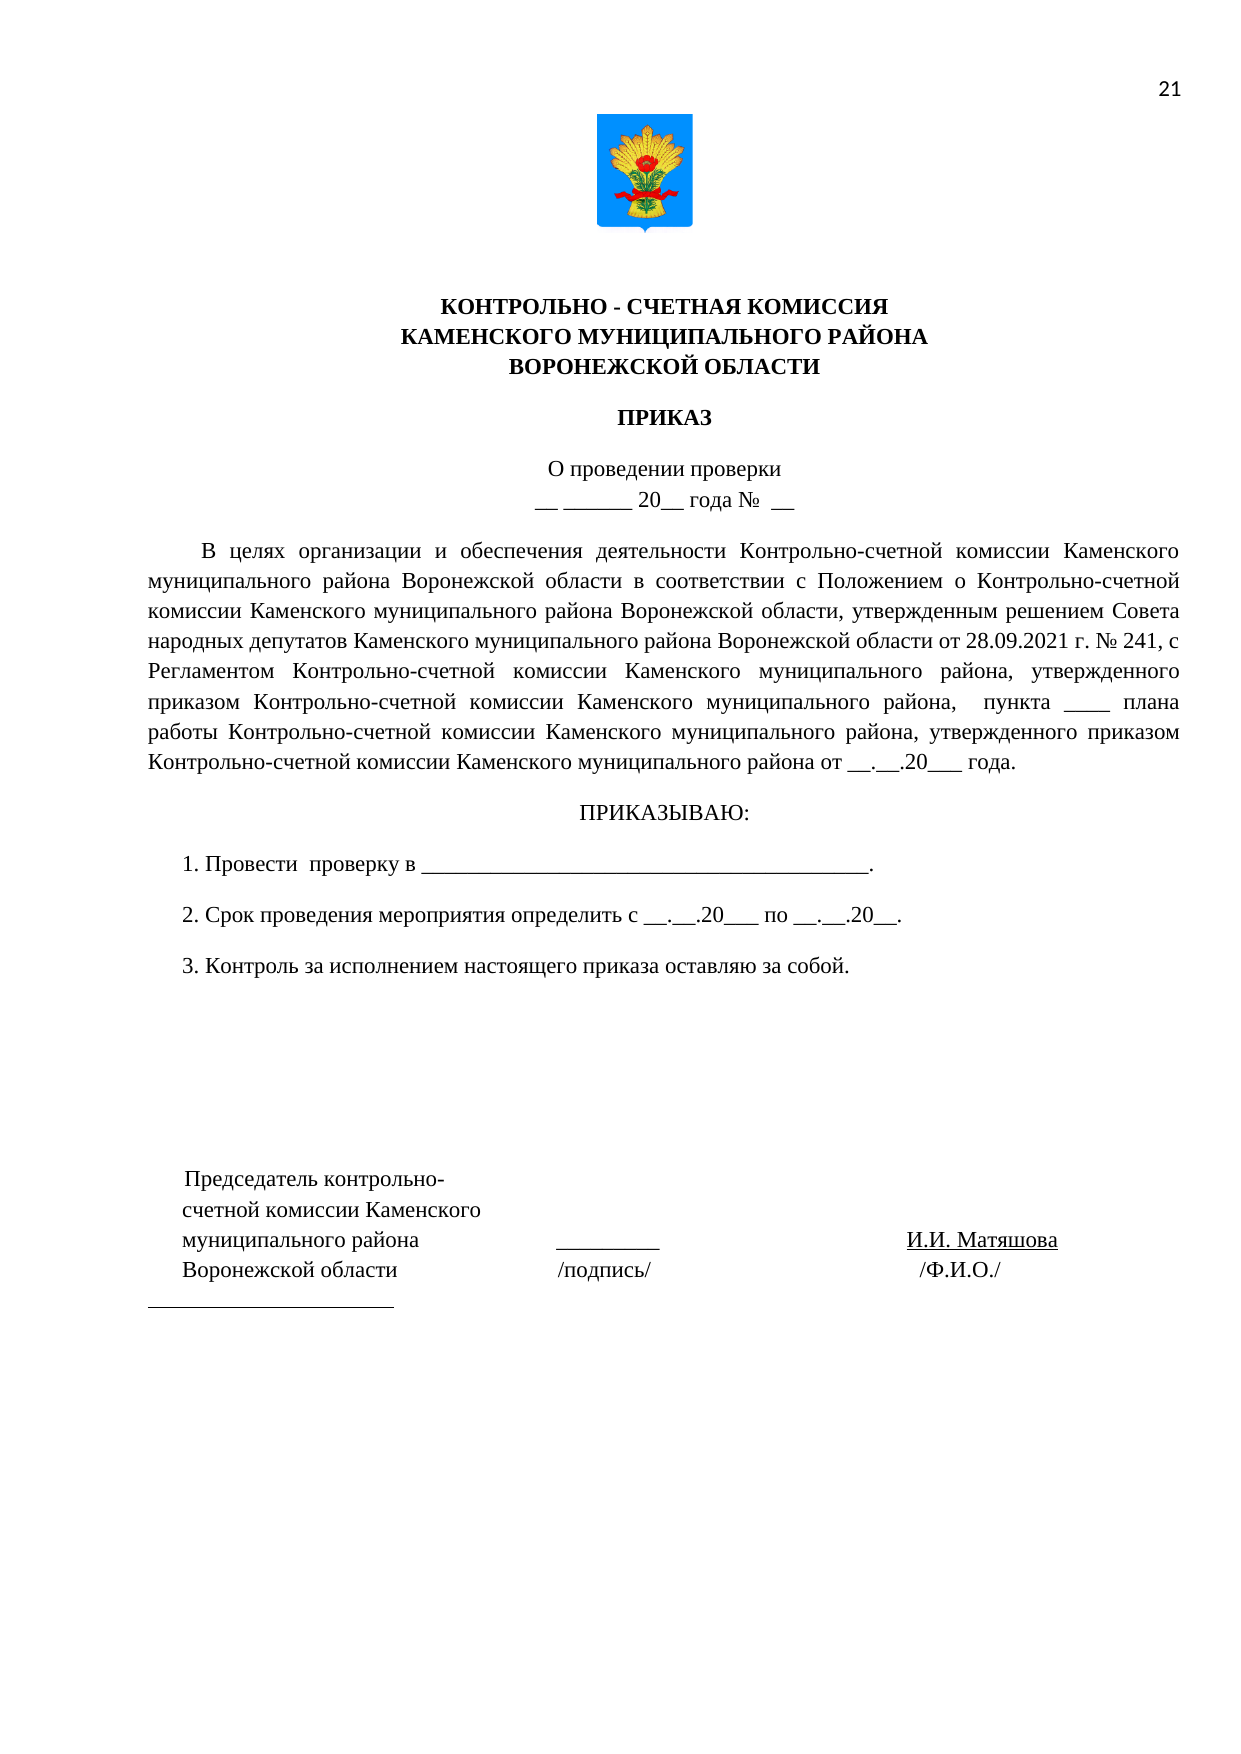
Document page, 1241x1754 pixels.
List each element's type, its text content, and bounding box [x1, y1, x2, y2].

text 1. Провести проверку в _______________________________________. [148, 850, 1181, 877]
text счетной комиссии Каменского [148, 1196, 1181, 1222]
text Воронежской области /подпись/ /Ф.И.О./ [148, 1257, 1181, 1283]
text 3. Контроль за исполнением настоящего приказа оставляю за собой. [148, 952, 1181, 979]
text О проведении проверки [148, 455, 1181, 482]
text ПРИКАЗ [148, 404, 1181, 431]
text Председатель контрольно- [148, 1165, 1181, 1191]
text В целях организации и обеспечения деятельности Контрольно-счетной комиссии Каменского муниципального района Воронежской области в соответствии с Положением о Контрольно-счетной комиссии Каменского муниципального района Воронежской области, утвержденным решением Совета народных депутатов Каменского муниципального района Воронежской области от 28.09.2021 г. № 241, с Регламентом Контрольно-счетной комиссии Каменского муниципального района, утвержденного приказом Контрольно-счетной комиссии Каменского муниципального района, пункта ____ плана работы Контрольно-счетной комиссии Каменского муниципального района, утвержденного приказом Контрольно-счетной комиссии Каменского муниципального района от __.__.20___ года. [148, 537, 1181, 774]
text КАМЕНСКОГО МУНИЦИПАЛЬНОГО РАЙОНА [148, 323, 1181, 349]
picture [597, 114, 693, 233]
text 2. Срок проведения мероприятия определить с __.__.20___ по __.__.20__. [148, 901, 1181, 928]
text ПРИКАЗЫВАЮ: [148, 799, 1181, 826]
text КОНТРОЛЬНО - СЧЕТНАЯ КОМИССИЯ [148, 293, 1181, 319]
text ВОРОНЕЖСКОЙ ОБЛАСТИ [148, 353, 1181, 380]
text __ ______ 20__ года № __ [148, 486, 1181, 512]
text муниципального района _________ И.И. Матяшова [148, 1226, 1181, 1253]
